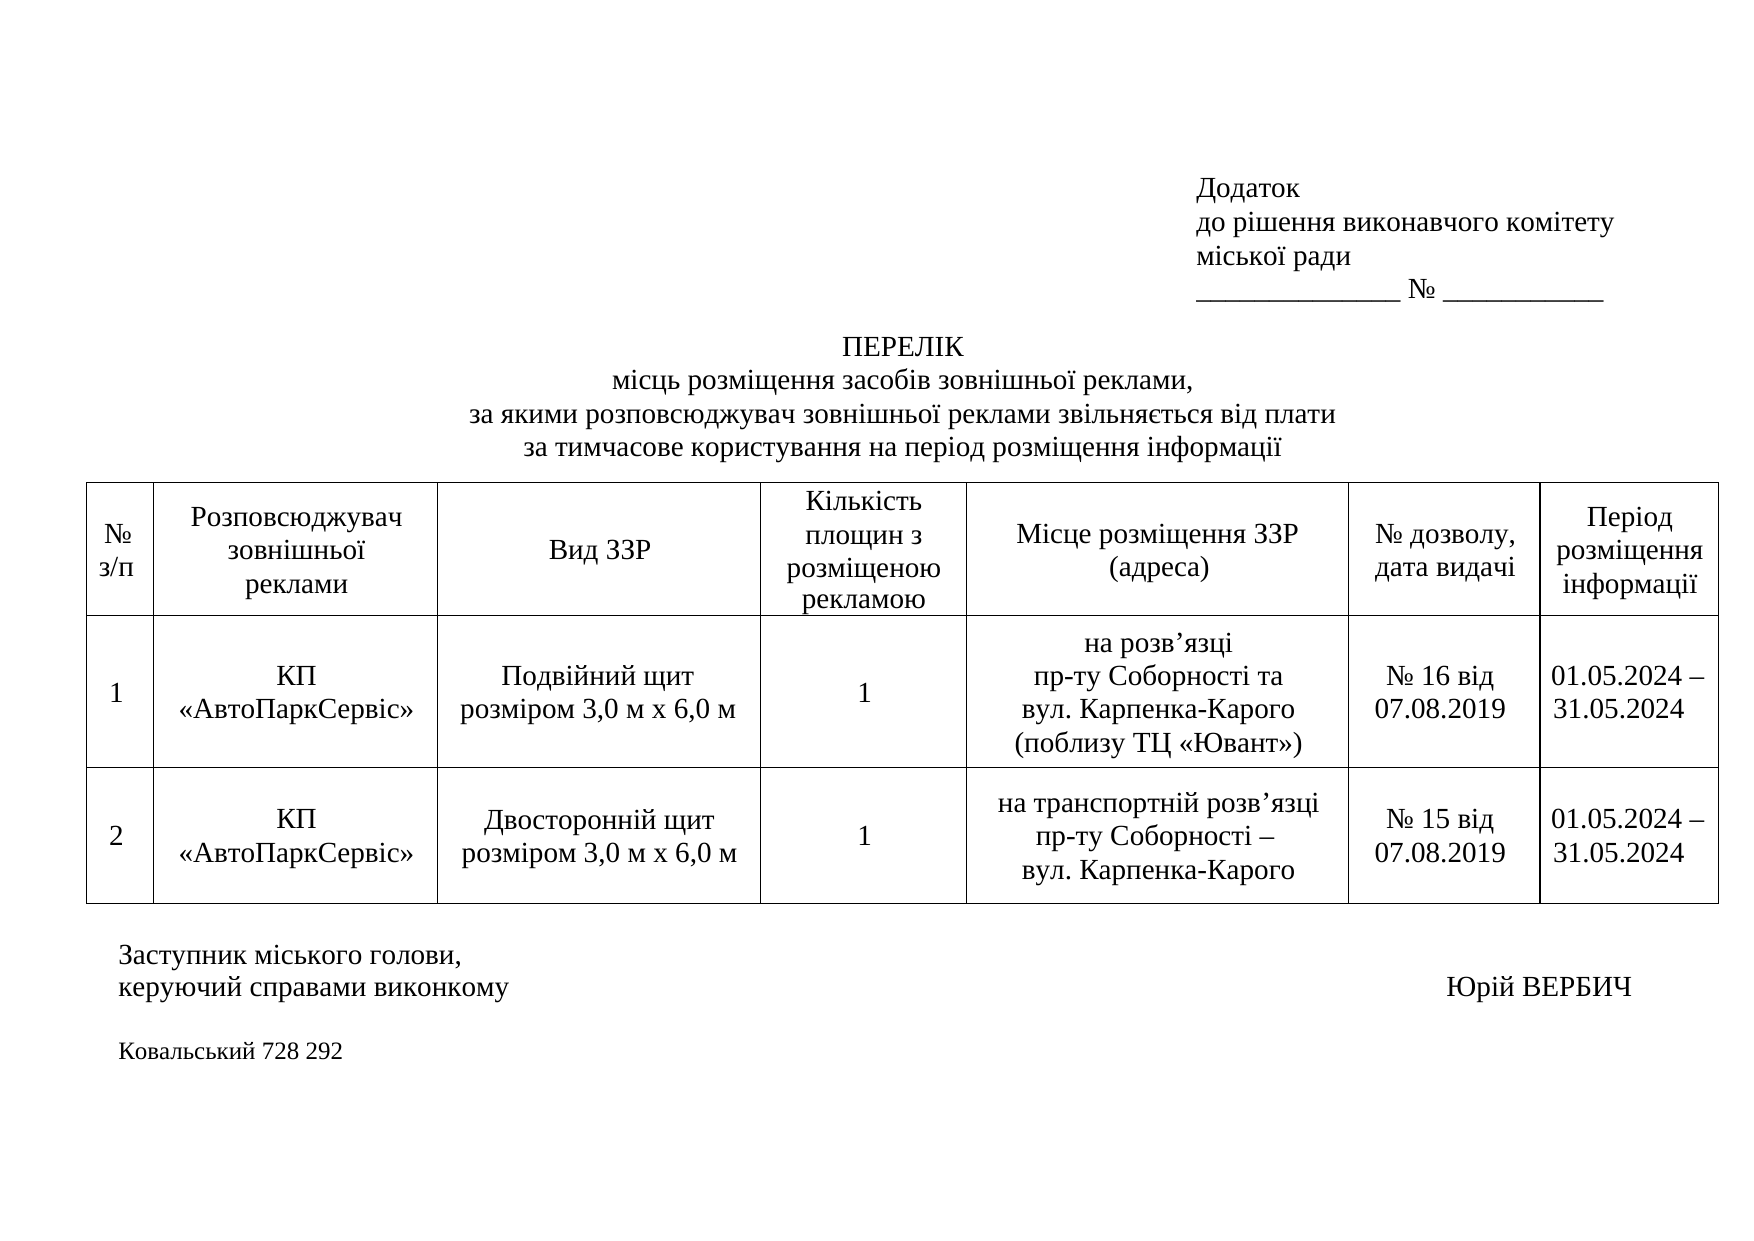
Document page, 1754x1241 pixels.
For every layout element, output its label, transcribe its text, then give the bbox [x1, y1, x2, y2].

text ПЕРЕЛІК [118, 329, 1687, 362]
table_cell 01.05.2024 – 31.05.2024 [1541, 768, 1718, 902]
table_cell 1 [761, 768, 966, 902]
table_cell 01.05.2024 – 31.05.2024 [1541, 616, 1718, 767]
text ______________ № ___________ [1193, 271, 1687, 305]
table_header Вид ЗЗР [438, 483, 760, 615]
table_cell Двосторонній щит розміром 3,0 м х 6,0 м [438, 768, 760, 902]
text Заступник міського голови, [118, 937, 1687, 971]
table_cell на транспортній розв’язці пр-ту Соборності – вул. Карпенка-Карого [967, 768, 1348, 902]
table_header Період розміщення інформації [1541, 483, 1718, 615]
text місць розміщення засобів зовнішньої реклами, [118, 362, 1687, 396]
table_cell Подвійний щит розміром 3,0 м х 6,0 м [438, 616, 760, 767]
table_cell КП «АвтоПаркСервіс» [154, 616, 437, 767]
table_cell 2 [87, 768, 153, 902]
text до рішення виконавчого комітету [1193, 204, 1661, 238]
table_header № дозволу, дата видачі [1349, 483, 1539, 615]
text керуючий справами виконкому Юрій ВЕРБИЧ [118, 971, 1687, 1002]
table_header Кількість площин з розміщеною рекламою [761, 483, 966, 615]
table_cell на розв’язці пр-ту Соборності та вул. Карпенка-Карого (поблизу ТЦ «Ювант») [967, 616, 1348, 767]
text за тимчасове користування на період розміщення інформації [118, 429, 1687, 463]
table_cell № 15 від 07.08.2019 [1349, 768, 1539, 902]
table_header № з/п [87, 483, 153, 615]
text Ковальський 728 292 [118, 1036, 1687, 1064]
table_cell № 16 від 07.08.2019 [1349, 616, 1539, 767]
table_header Розповсюджувач зовнішньої реклами [154, 483, 437, 615]
table_cell 1 [761, 616, 966, 767]
text міської ради [1193, 238, 1580, 271]
text за якими розповсюджувач зовнішньої реклами звільняється від плати [118, 396, 1687, 429]
table_cell КП «АвтоПаркСервіс» [154, 768, 437, 902]
table_header Місце розміщення ЗЗР (адреса) [967, 483, 1348, 615]
text Додаток [1193, 172, 1687, 204]
table_cell 1 [87, 616, 153, 767]
